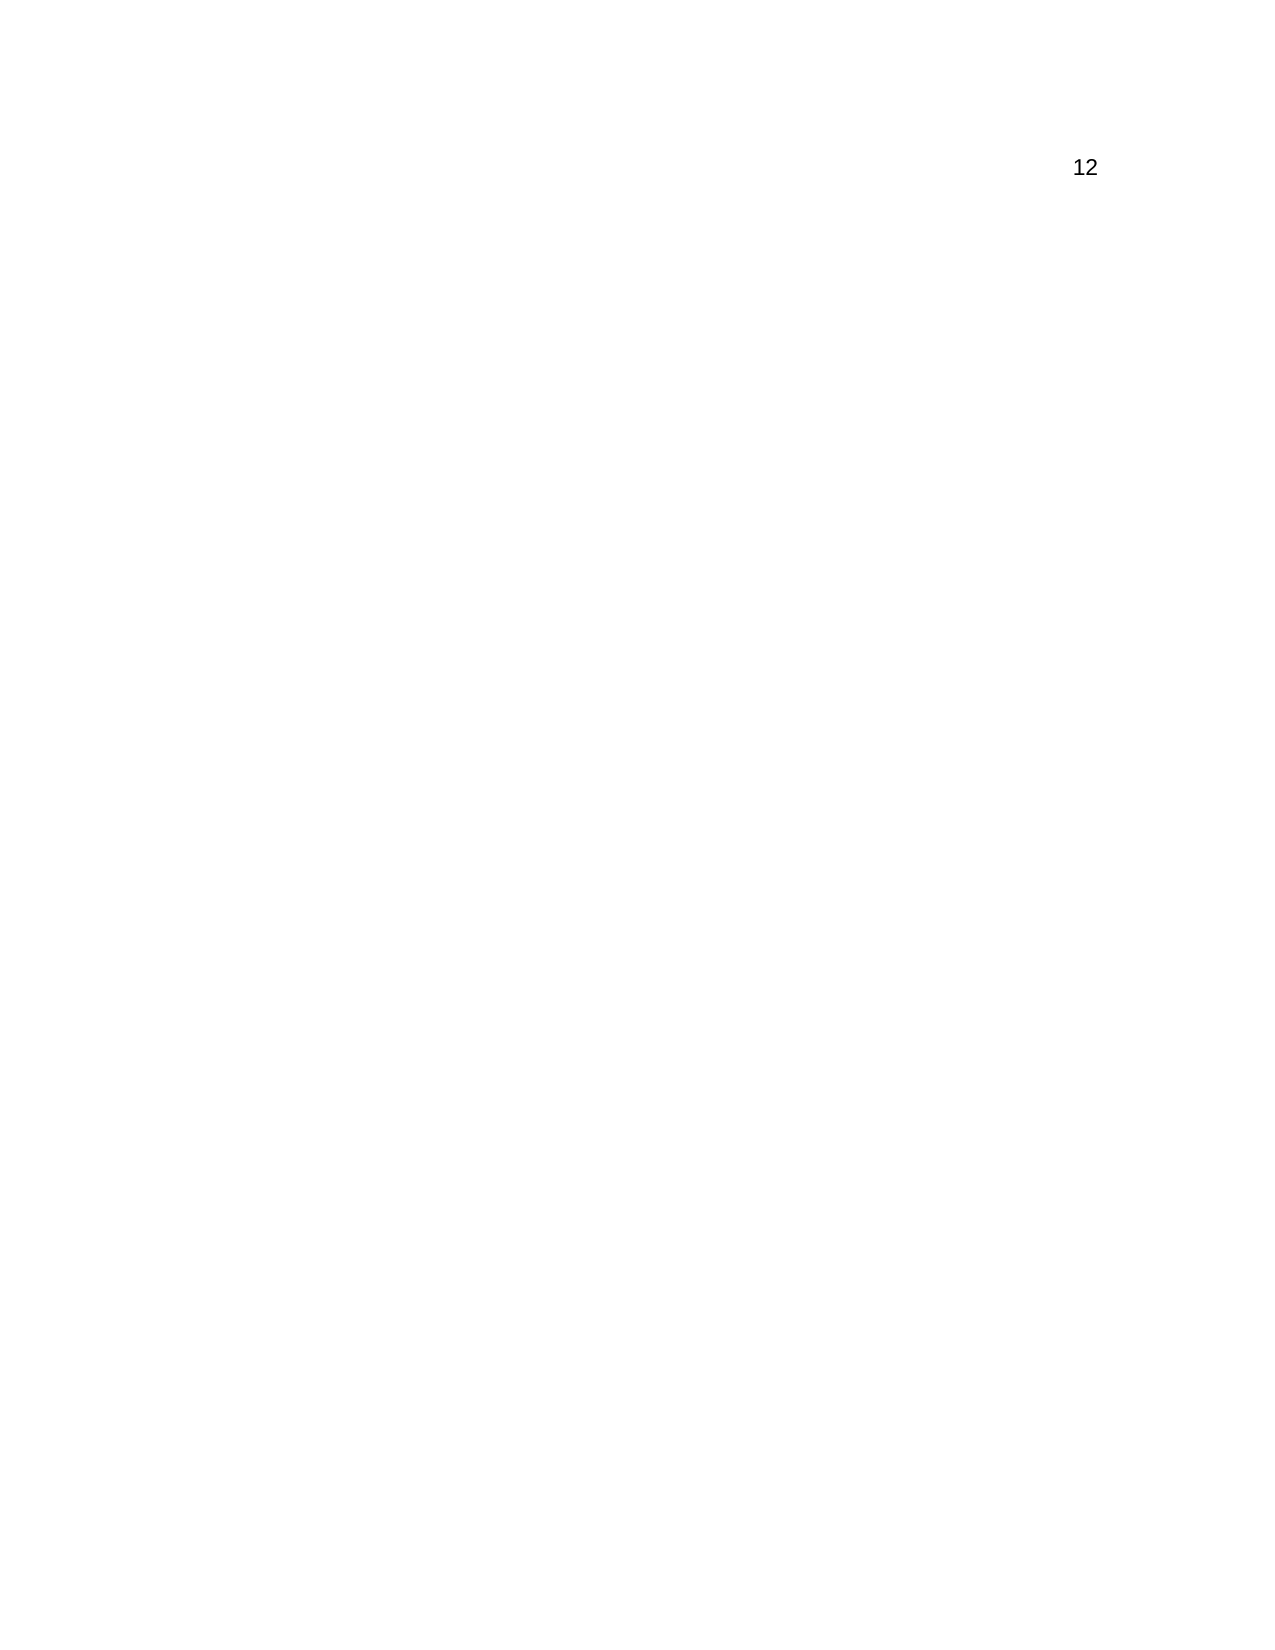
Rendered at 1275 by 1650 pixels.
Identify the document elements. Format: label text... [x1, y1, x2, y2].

text 12 [167, 154, 1098, 181]
